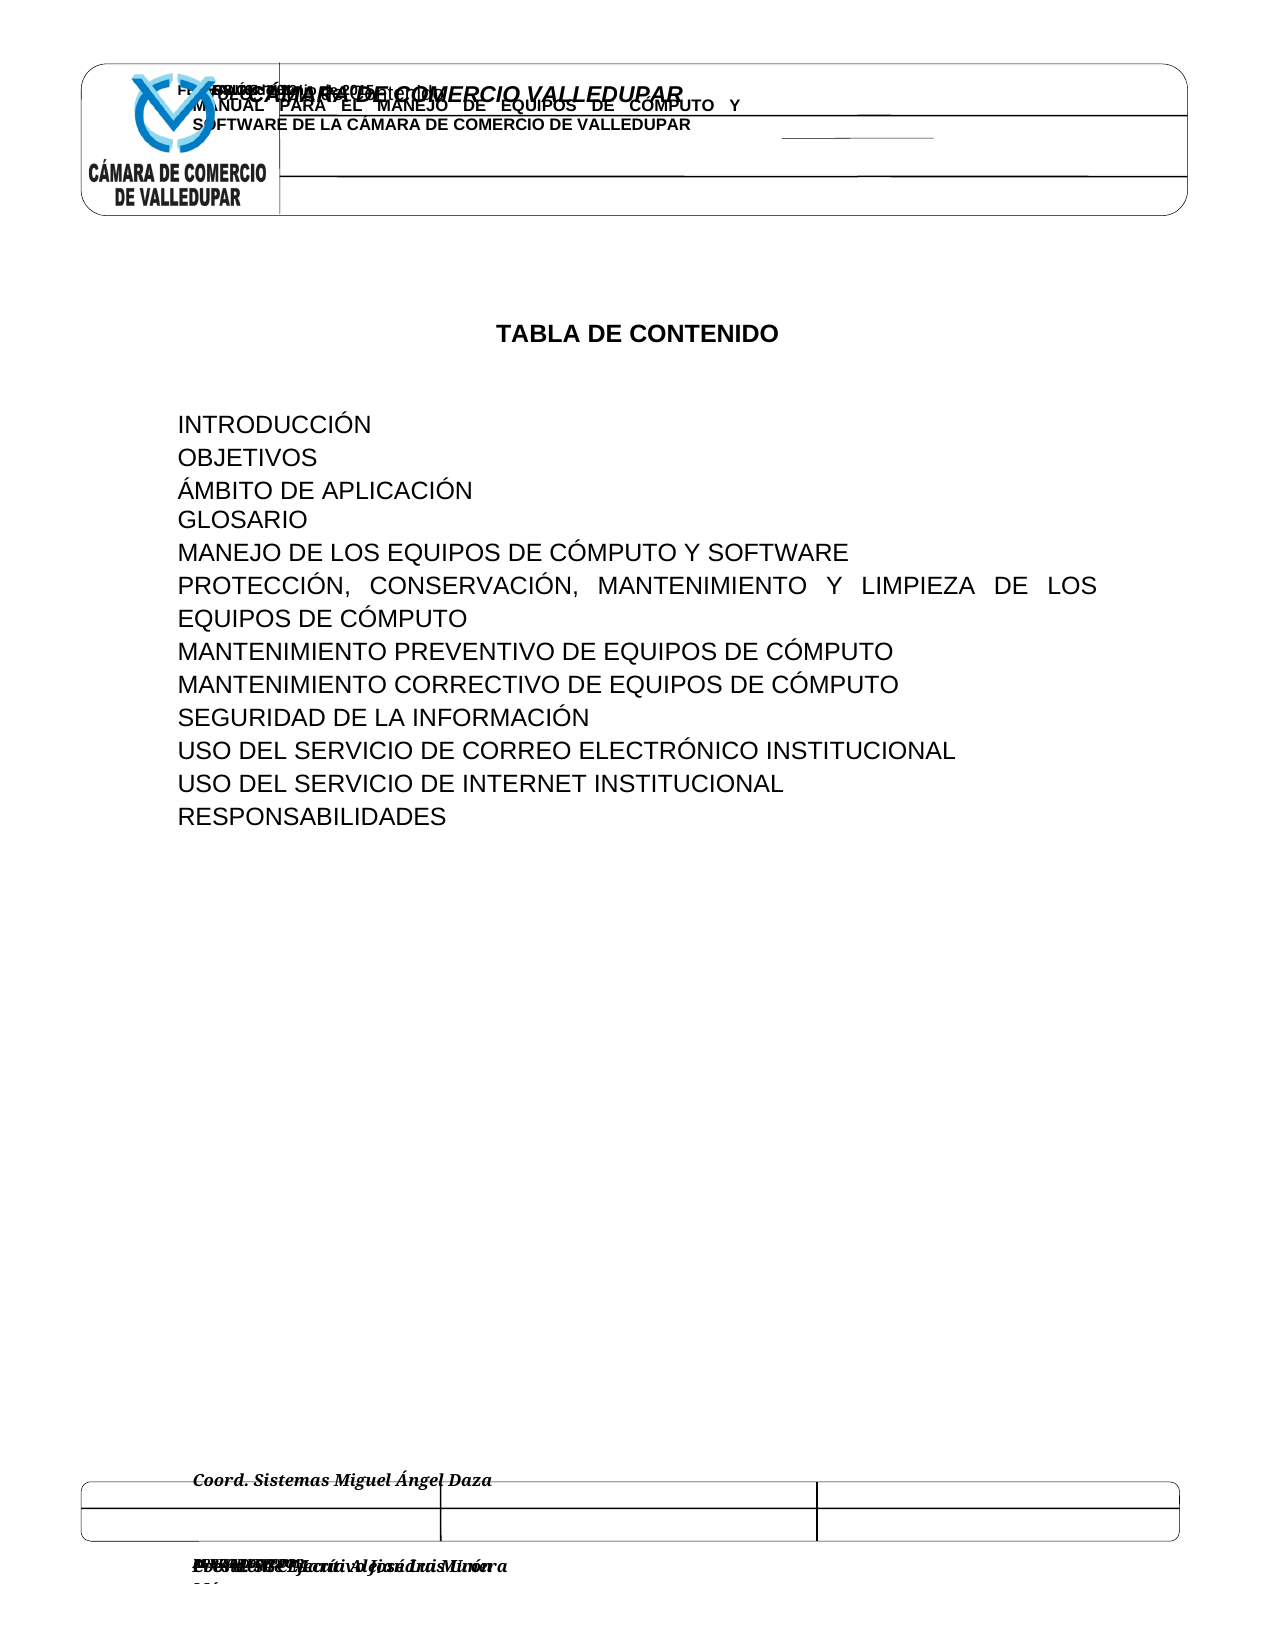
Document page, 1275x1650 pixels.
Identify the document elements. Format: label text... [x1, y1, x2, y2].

text RESPONSABILIDADES [177, 802, 1098, 831]
text MANEJO DE LOS EQUIPOS DE CÓMPUTO Y SOFTWARE [177, 538, 1098, 567]
text INTRODUCCIÓN [177, 410, 1098, 439]
text SEGURIDAD DE LA INFORMACIÓN [177, 703, 1098, 732]
text PROTECCIÓN, CONSERVACIÓN, MANTENIMIENTO Y LIMPIEZA DE LOS EQUIPOS DE CÓMPUTO [177, 571, 1098, 633]
text USO DEL SERVICIO DE CORREO ELECTRÓNICO INSTITUCIONAL [177, 736, 1098, 765]
text USO DEL SERVICIO DE INTERNET INSTITUCIONAL [177, 769, 1098, 798]
picture [88, 73, 266, 206]
text OBJETIVOS [177, 443, 1098, 472]
text MANTENIMIENTO CORRECTIVO DE EQUIPOS DE CÓMPUTO [177, 670, 1098, 699]
text GLOSARIO [177, 505, 1098, 533]
text TABLA DE CONTENIDO [177, 319, 1098, 348]
text ÁMBITO DE APLICACIÓN [177, 476, 1098, 505]
text MANTENIMIENTO PREVENTIVO DE EQUIPOS DE CÓMPUTO [177, 637, 1098, 666]
